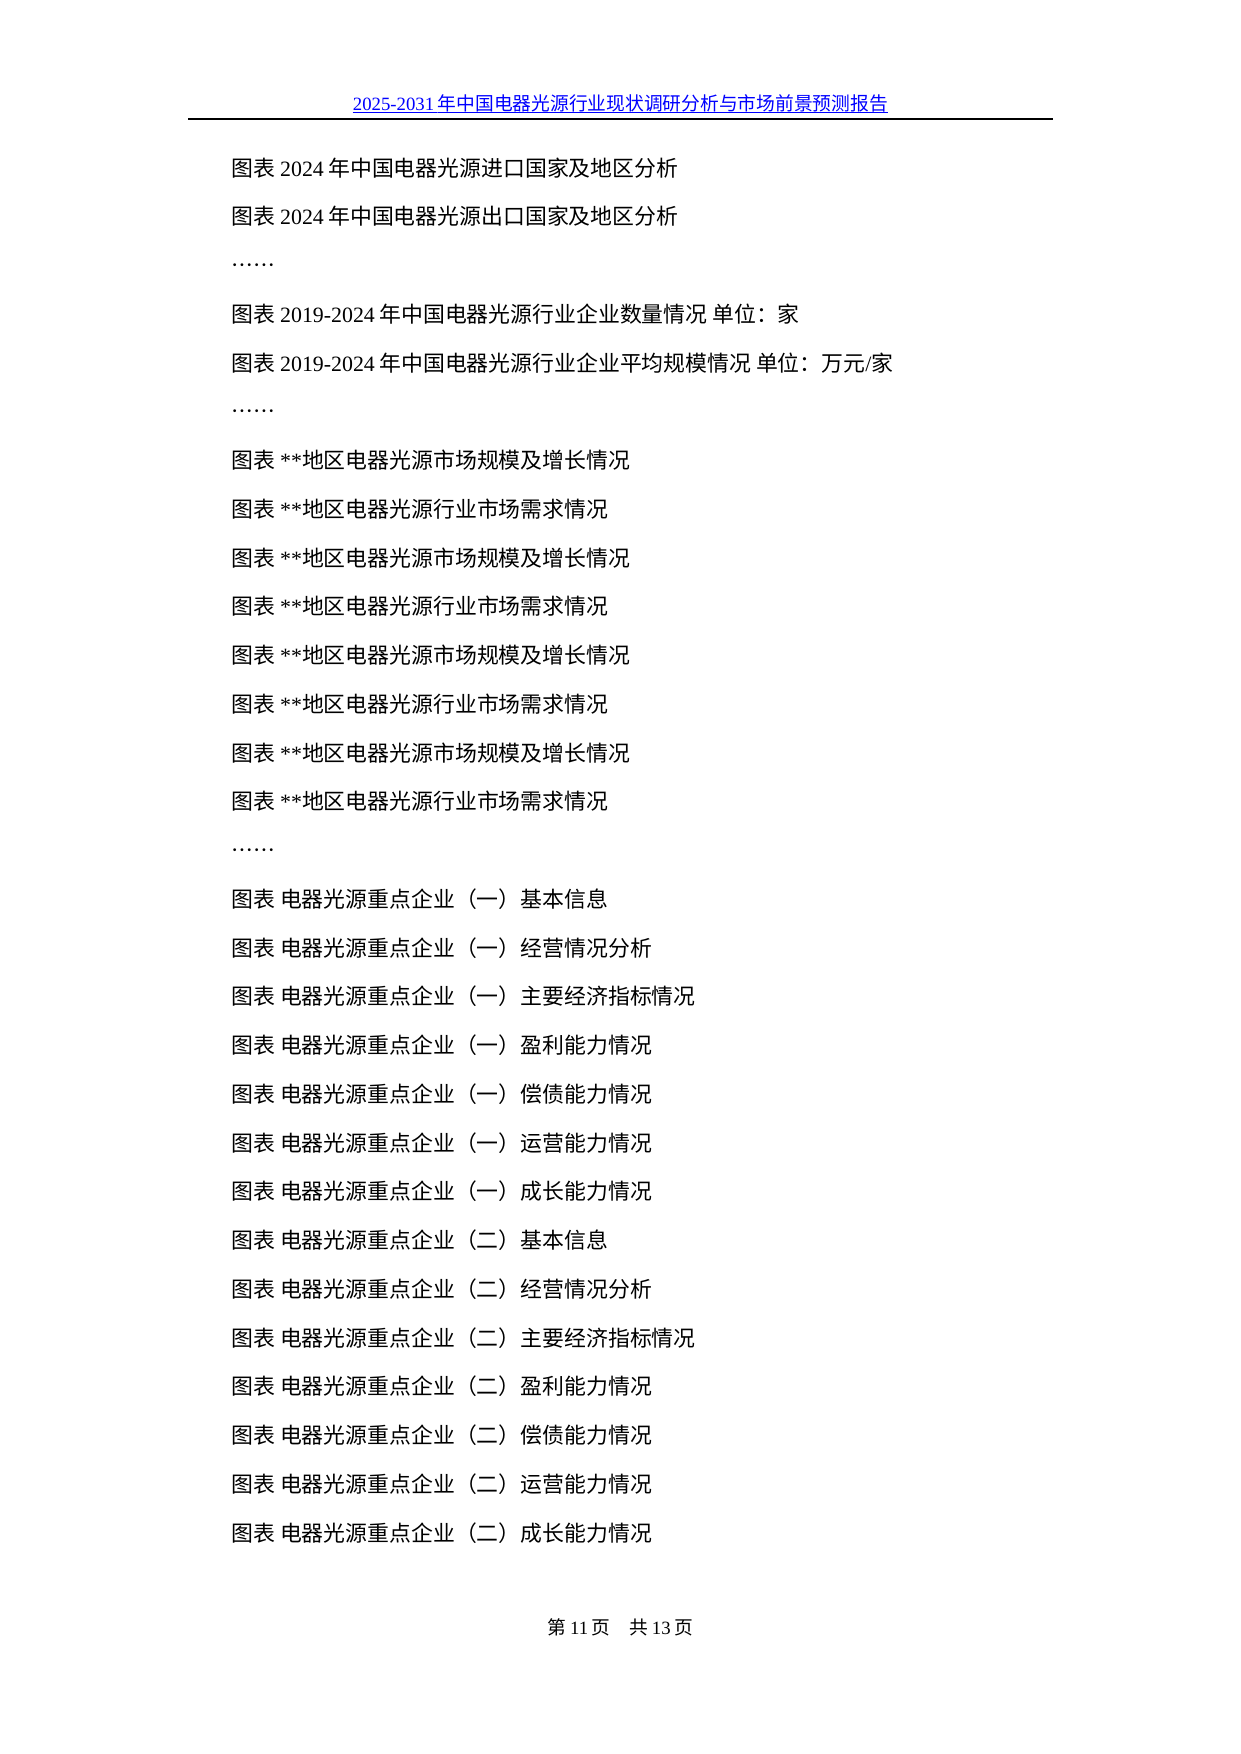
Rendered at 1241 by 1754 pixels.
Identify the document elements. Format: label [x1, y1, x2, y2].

text [187, 150, 1053, 1548]
